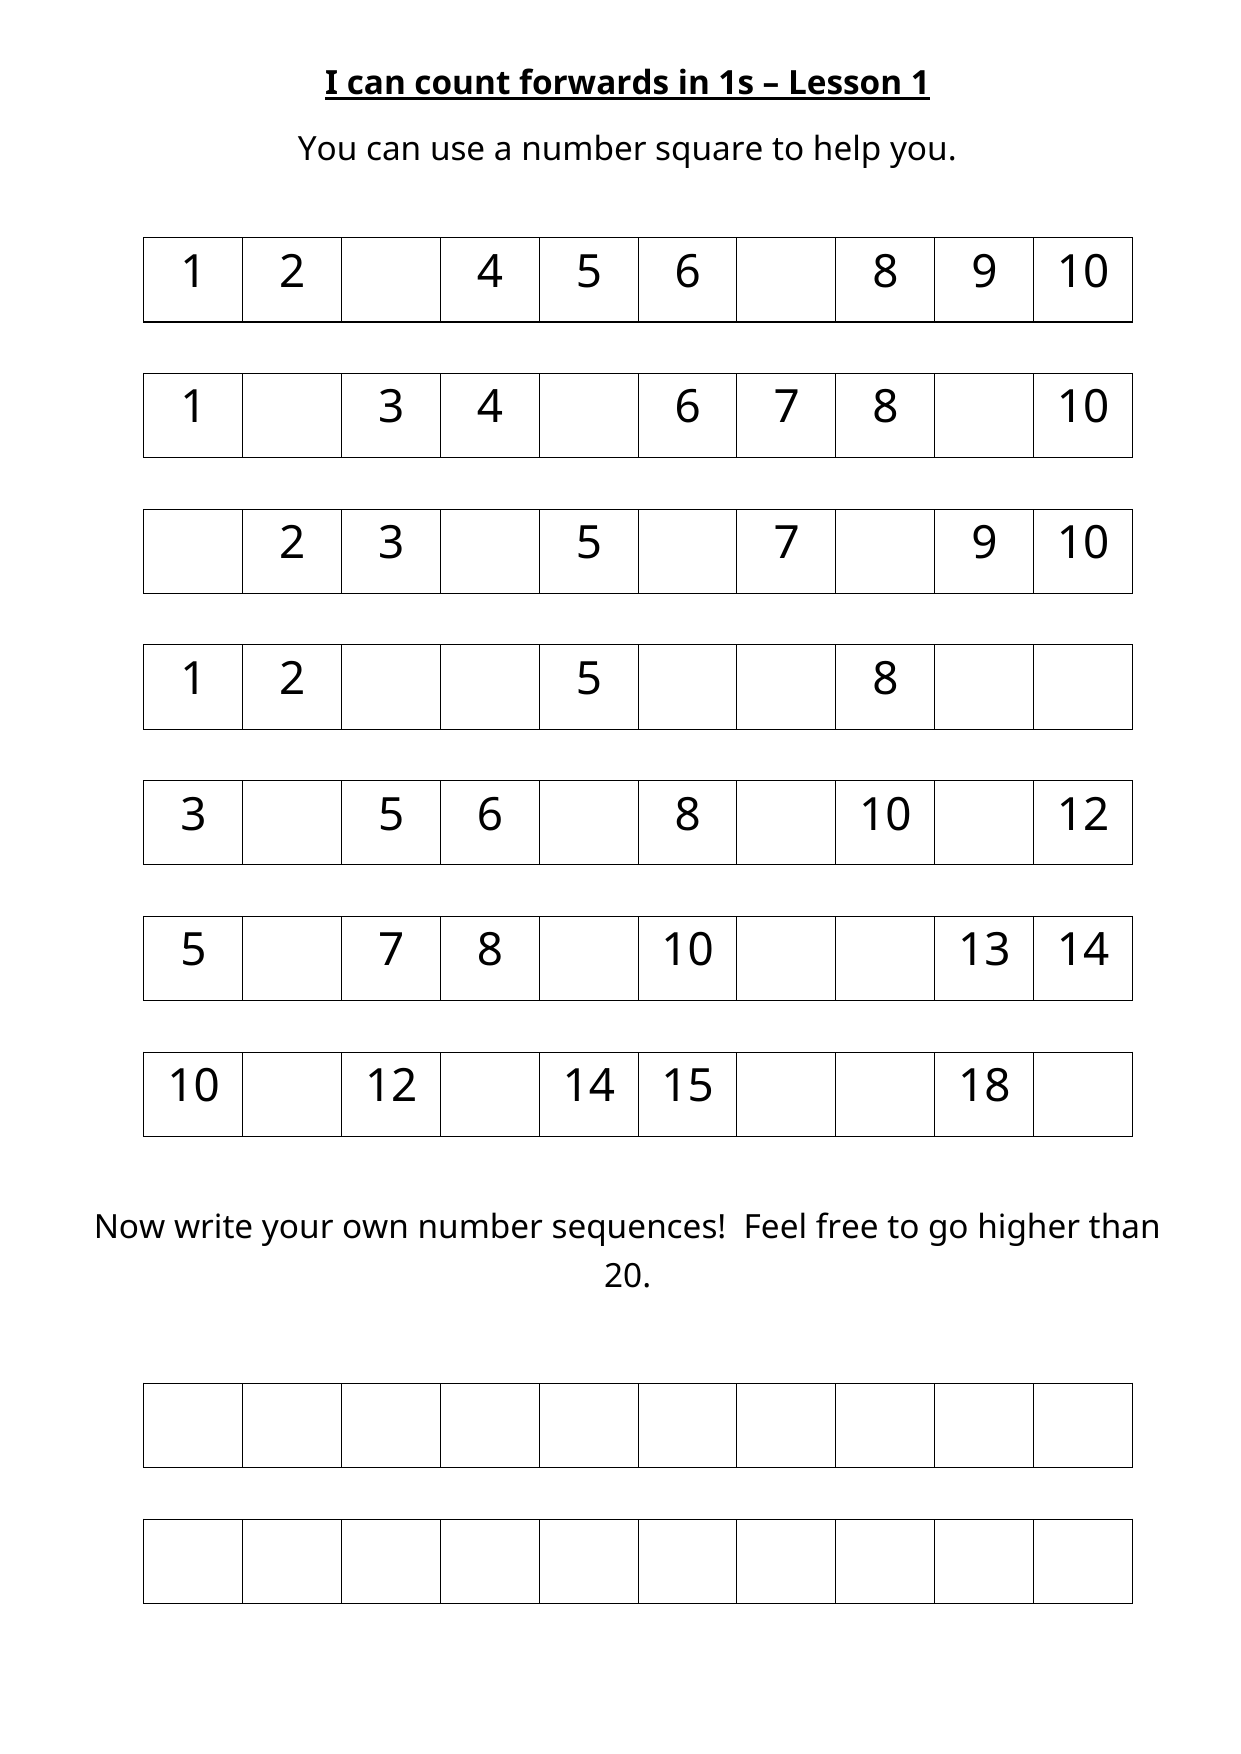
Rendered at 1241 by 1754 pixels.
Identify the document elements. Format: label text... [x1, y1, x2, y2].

table_header 4 [441, 374, 539, 457]
table_header [935, 1520, 1033, 1603]
table_header 3 [144, 781, 242, 864]
table_header [737, 1053, 835, 1136]
table_header [342, 1520, 440, 1603]
table_header 5 [144, 917, 242, 1000]
table_header 10 [144, 1053, 242, 1136]
table_header [935, 645, 1033, 729]
table_header [441, 1384, 539, 1467]
table_header [243, 917, 341, 1000]
table_header 7 [737, 510, 835, 593]
table_header 1 [144, 645, 242, 729]
table_header [540, 781, 638, 864]
table_header 5 [540, 510, 638, 593]
table_header 5 [540, 238, 638, 321]
table_header 14 [540, 1053, 638, 1136]
table_header [935, 1384, 1033, 1467]
table_header 1 [144, 374, 242, 457]
table_header 7 [737, 374, 835, 457]
table_header 12 [1034, 781, 1132, 864]
table_header [935, 374, 1033, 457]
table_header 5 [342, 781, 440, 864]
table_header 10 [1034, 374, 1132, 457]
table_header [836, 510, 934, 593]
table_header 14 [1034, 917, 1132, 1000]
table_header [441, 1053, 539, 1136]
table_header 4 [441, 238, 539, 321]
table_header 10 [639, 917, 736, 1000]
table_header [243, 374, 341, 457]
table_header 9 [935, 238, 1033, 321]
table_header 8 [836, 645, 934, 729]
table_header 10 [836, 781, 934, 864]
table_header [639, 1520, 736, 1603]
table_header [540, 917, 638, 1000]
table_header [737, 1520, 835, 1603]
table_header [342, 1384, 440, 1467]
text I can count forwards in 1s – Lesson 1 [74, 59, 1181, 104]
table_header [639, 510, 736, 593]
table_header 6 [639, 238, 736, 321]
table_header 6 [639, 374, 736, 457]
table_header [342, 238, 440, 321]
table_header 1 [144, 238, 242, 321]
table_header [144, 1384, 242, 1467]
table_header [243, 1384, 341, 1467]
table_header [441, 1520, 539, 1603]
table_header [836, 1053, 934, 1136]
table_header [1034, 1384, 1132, 1467]
table_header 10 [1034, 510, 1132, 593]
table_header [441, 510, 539, 593]
table_header 8 [836, 374, 934, 457]
table_header 12 [342, 1053, 440, 1136]
table_header [737, 1384, 835, 1467]
table_header [540, 374, 638, 457]
table_header [737, 645, 835, 729]
table_header 3 [342, 374, 440, 457]
table_header 8 [836, 238, 934, 321]
table_header [144, 510, 242, 593]
table_header [1034, 645, 1132, 729]
table_header 18 [935, 1053, 1033, 1136]
table_header [540, 1384, 638, 1467]
table_header [639, 1384, 736, 1467]
table_header [144, 1520, 242, 1603]
table_header 7 [342, 917, 440, 1000]
table_header [639, 645, 736, 729]
table_header [737, 781, 835, 864]
table_header [737, 238, 835, 321]
table_header [243, 1053, 341, 1136]
table_header 15 [639, 1053, 736, 1136]
table_header 5 [540, 645, 638, 729]
table_header [441, 645, 539, 729]
text You can use a number square to help you. [74, 125, 1181, 170]
table_header [836, 917, 934, 1000]
table_header 6 [441, 781, 539, 864]
table_header [342, 645, 440, 729]
table_header [836, 1384, 934, 1467]
table_header 8 [441, 917, 539, 1000]
table_header [935, 781, 1033, 864]
table_header 2 [243, 645, 341, 729]
table_header [243, 781, 341, 864]
table_header 3 [342, 510, 440, 593]
table_header [243, 1520, 341, 1603]
text Now write your own number sequences! Feel free to go higher than 20. [74, 1202, 1181, 1297]
table_header [1034, 1053, 1132, 1136]
table_header [1034, 1520, 1132, 1603]
table_header [836, 1520, 934, 1603]
table_header 8 [639, 781, 736, 864]
table_header 2 [243, 510, 341, 593]
table_header 13 [935, 917, 1033, 1000]
table_header 9 [935, 510, 1033, 593]
table_header 2 [243, 238, 341, 321]
table_header 10 [1034, 238, 1132, 321]
table_header [540, 1520, 638, 1603]
table_header [737, 917, 835, 1000]
